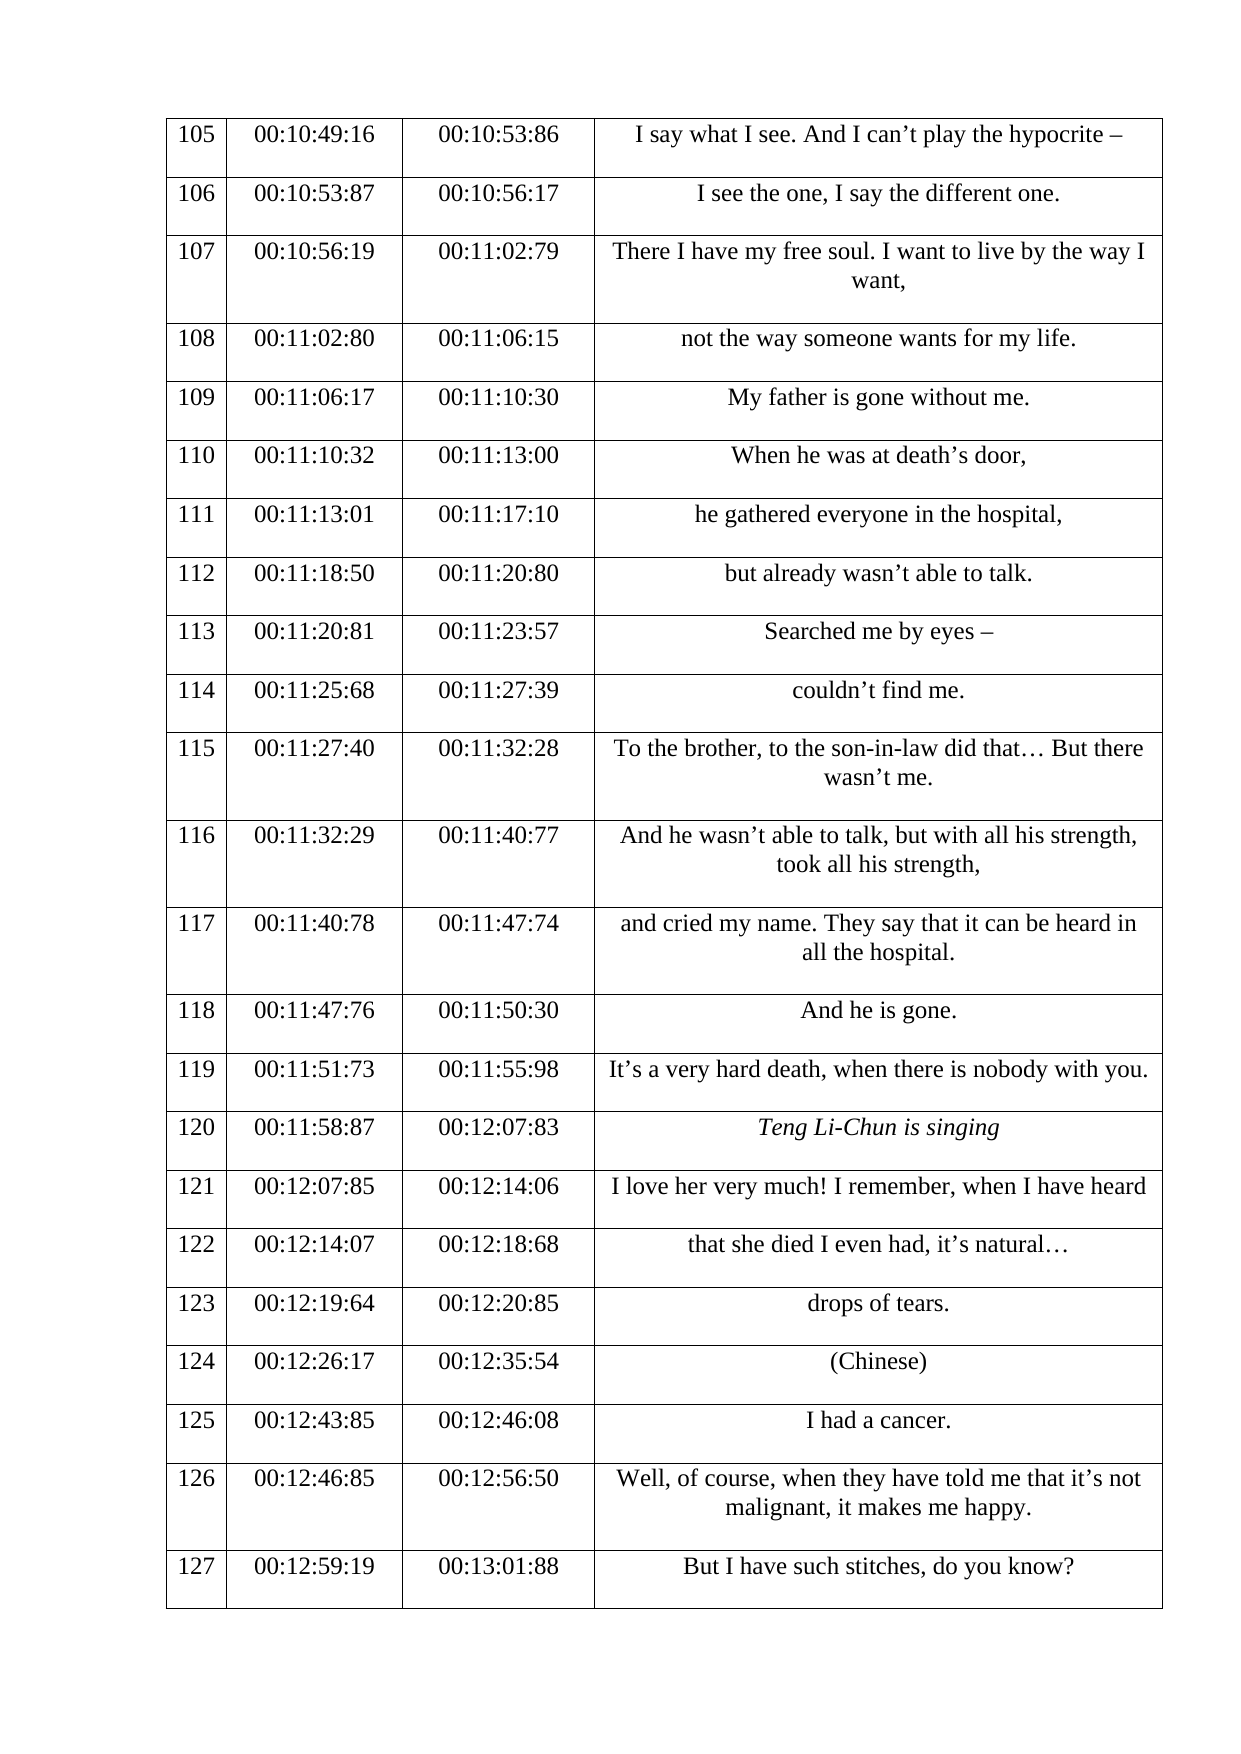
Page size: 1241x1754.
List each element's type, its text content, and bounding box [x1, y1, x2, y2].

table_cell 00:11:25:68 [227, 675, 402, 732]
table_cell It’s a very hard death, when there is nobody with you. [595, 1054, 1162, 1111]
table_cell 116 [167, 821, 226, 907]
table_cell 00:12:14:07 [227, 1229, 402, 1287]
table_cell I had a cancer. [595, 1405, 1162, 1462]
table_cell 00:11:13:00 [403, 441, 594, 498]
table_cell couldn’t find me. [595, 675, 1162, 732]
table_cell 110 [167, 441, 226, 498]
table_cell 118 [167, 995, 226, 1053]
table_cell 00:11:58:87 [227, 1112, 402, 1170]
table_cell To the brother, to the son-in-law did that… But there wasn’t me. [595, 733, 1162, 819]
table_cell 00:12:18:68 [403, 1229, 594, 1287]
table_cell 00:12:14:06 [403, 1171, 594, 1228]
table_cell not the way someone wants for my life. [595, 324, 1162, 381]
table_cell 00:12:46:08 [403, 1405, 594, 1462]
table_cell 00:11:10:30 [403, 382, 594, 439]
table_cell 124 [167, 1346, 226, 1404]
table_cell 00:11:18:50 [227, 558, 402, 615]
table_cell And he wasn’t able to talk, but with all his strength, took all his strength, [595, 821, 1162, 907]
table_cell drops of tears. [595, 1288, 1162, 1345]
table_cell 121 [167, 1171, 226, 1228]
table_cell 00:11:27:40 [227, 733, 402, 819]
table_cell 00:11:47:74 [403, 908, 594, 994]
table_cell he gathered everyone in the hospital, [595, 499, 1162, 557]
table_cell 00:10:56:17 [403, 178, 594, 235]
table_cell 00:11:20:80 [403, 558, 594, 615]
table_cell 125 [167, 1405, 226, 1462]
table_cell 00:11:32:28 [403, 733, 594, 819]
table_cell 00:11:23:57 [403, 616, 594, 674]
table_cell 00:12:20:85 [403, 1288, 594, 1345]
table_cell 00:11:17:10 [403, 499, 594, 557]
table_cell Teng Li-Chun is singing [595, 1112, 1162, 1170]
table_cell 114 [167, 675, 226, 732]
table_cell 00:11:40:77 [403, 821, 594, 907]
table_cell 115 [167, 733, 226, 819]
table_cell and cried my name. They say that it can be heard in all the hospital. [595, 908, 1162, 994]
table_cell 00:10:49:16 [227, 119, 402, 177]
table_cell 00:12:19:64 [227, 1288, 402, 1345]
table_cell 00:12:46:85 [227, 1464, 402, 1550]
table_cell 00:11:50:30 [403, 995, 594, 1053]
table_cell 00:11:27:39 [403, 675, 594, 732]
table_cell but already wasn’t able to talk. [595, 558, 1162, 615]
table_cell 113 [167, 616, 226, 674]
table_cell 117 [167, 908, 226, 994]
table_cell 120 [167, 1112, 226, 1170]
table_cell There I have my free soul. I want to live by the way I want, [595, 236, 1162, 322]
table_cell 00:12:43:85 [227, 1405, 402, 1462]
table_cell Searched me by eyes – [595, 616, 1162, 674]
table_cell 00:11:51:73 [227, 1054, 402, 1111]
table_cell 00:12:07:85 [227, 1171, 402, 1228]
table_cell 00:11:02:79 [403, 236, 594, 322]
table_cell 00:11:55:98 [403, 1054, 594, 1111]
table_cell 00:11:47:76 [227, 995, 402, 1053]
table_cell When he was at death’s door, [595, 441, 1162, 498]
table_cell 123 [167, 1288, 226, 1345]
table_cell 126 [167, 1464, 226, 1550]
table_cell Well, of course, when they have told me that it’s not malignant, it makes me happy. [595, 1464, 1162, 1550]
table_cell 00:13:01:88 [403, 1551, 594, 1608]
table_cell 105 [167, 119, 226, 177]
table_cell 111 [167, 499, 226, 557]
table_cell 00:11:06:15 [403, 324, 594, 381]
table_cell But I have such stitches, do you know? [595, 1551, 1162, 1608]
table_cell 112 [167, 558, 226, 615]
table_cell I say what I see. And I can’t play the hypocrite – [595, 119, 1162, 177]
table_cell 00:11:10:32 [227, 441, 402, 498]
table_cell 00:10:56:19 [227, 236, 402, 322]
table_cell I love her very much! I remember, when I have heard [595, 1171, 1162, 1228]
table_cell that she died I even had, it’s natural… [595, 1229, 1162, 1287]
table_cell 00:11:06:17 [227, 382, 402, 439]
table_cell 109 [167, 382, 226, 439]
table_cell 00:11:32:29 [227, 821, 402, 907]
table_cell 00:12:59:19 [227, 1551, 402, 1608]
table_cell 107 [167, 236, 226, 322]
table_cell 00:12:35:54 [403, 1346, 594, 1404]
table_cell 00:11:13:01 [227, 499, 402, 557]
table_cell I see the one, I say the different one. [595, 178, 1162, 235]
table_cell 00:11:40:78 [227, 908, 402, 994]
table_cell 108 [167, 324, 226, 381]
table_cell 00:12:26:17 [227, 1346, 402, 1404]
table_cell 00:11:02:80 [227, 324, 402, 381]
table_cell 00:11:20:81 [227, 616, 402, 674]
table_cell 106 [167, 178, 226, 235]
table_cell 00:10:53:86 [403, 119, 594, 177]
table_cell 00:12:56:50 [403, 1464, 594, 1550]
table_cell 119 [167, 1054, 226, 1111]
table_cell 00:10:53:87 [227, 178, 402, 235]
table_cell And he is gone. [595, 995, 1162, 1053]
table_cell My father is gone without me. [595, 382, 1162, 439]
table_cell 00:12:07:83 [403, 1112, 594, 1170]
table_cell (Chinese) [595, 1346, 1162, 1404]
table_cell 127 [167, 1551, 226, 1608]
table_cell 122 [167, 1229, 226, 1287]
